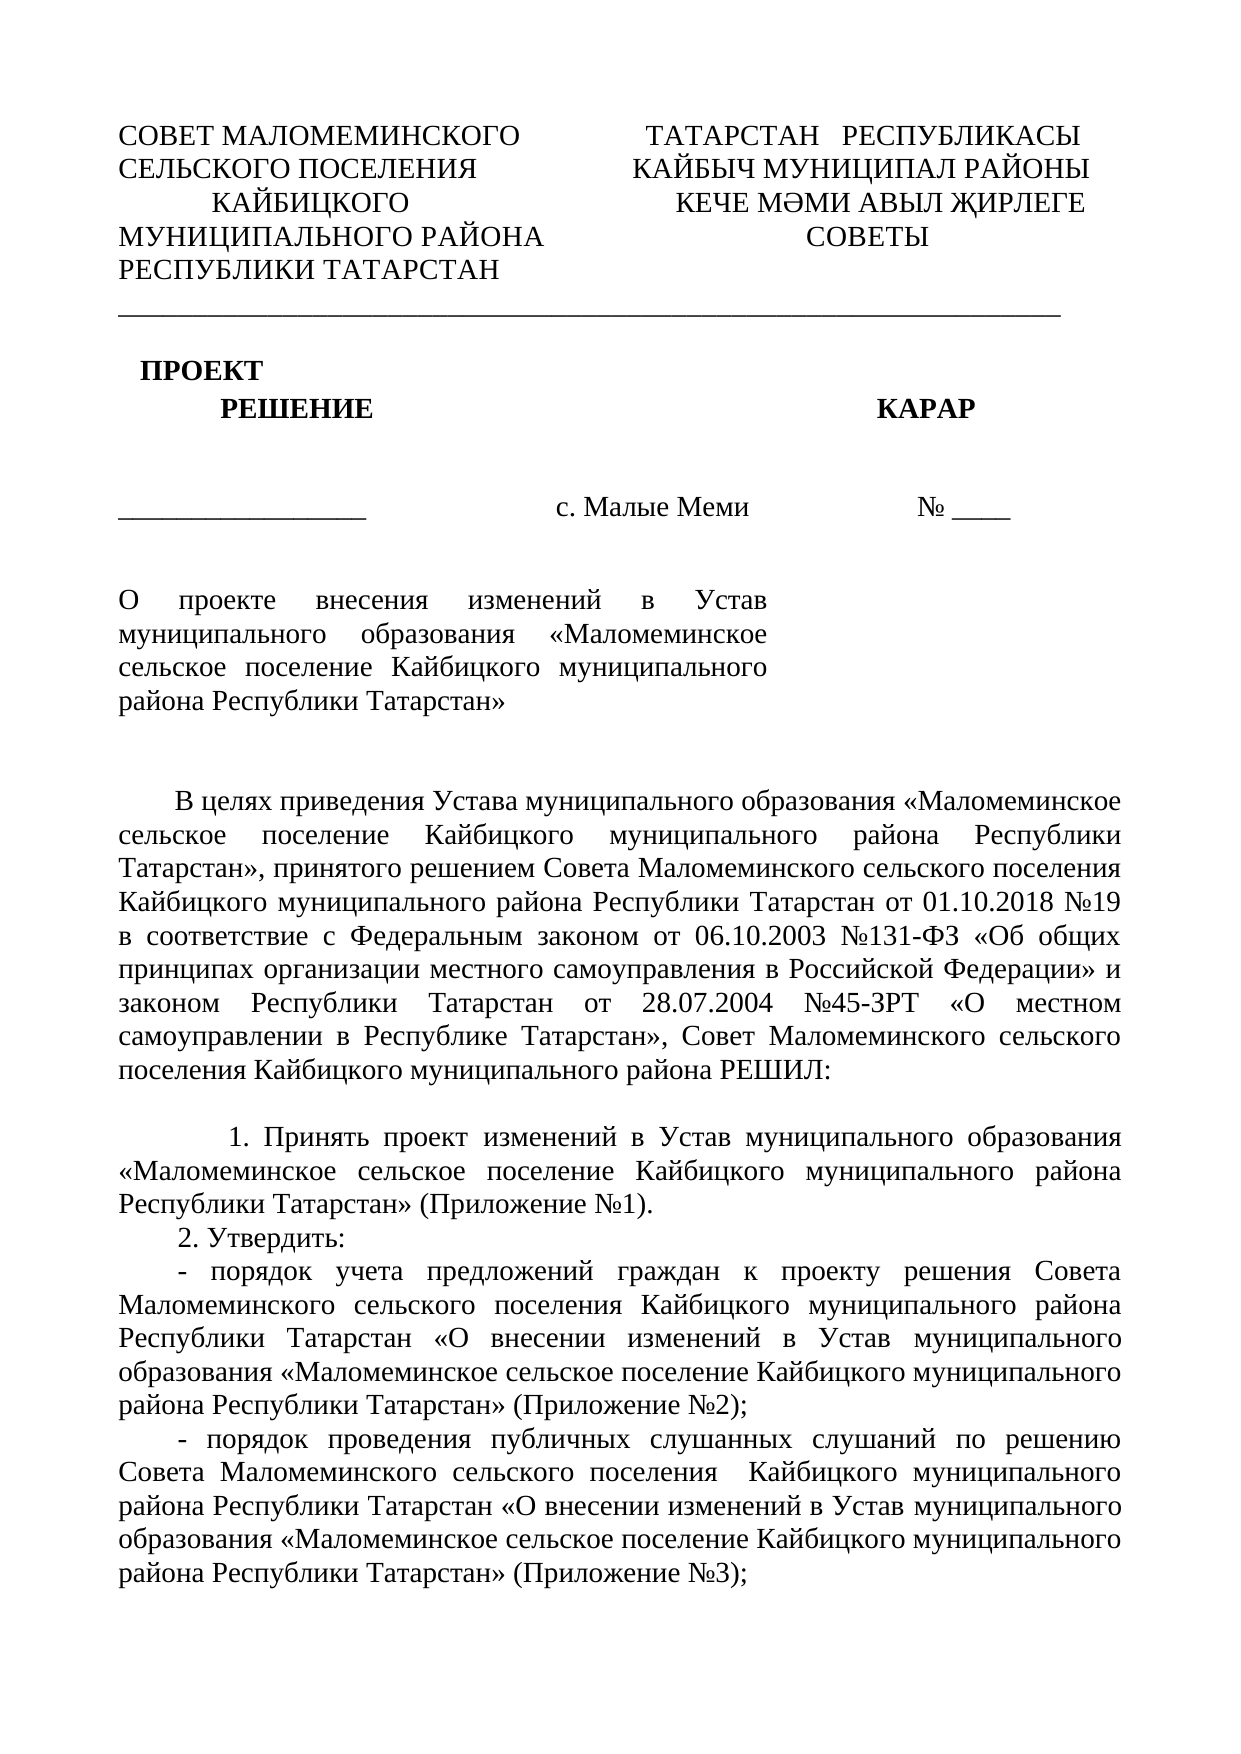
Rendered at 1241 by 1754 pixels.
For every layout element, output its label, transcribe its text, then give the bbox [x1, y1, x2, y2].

text ПРОЕКТ [118, 353, 1152, 386]
text 1. Принять проект изменений в Устав муниципального образования «Маломеминское сельское поселение Кайбицкого муниципального района Республики Татарстан» (Приложение №1). [118, 1119, 1122, 1220]
text РЕСПУБЛИКИ ТАТАРСТАН [118, 252, 1122, 286]
text КАЙБИЦКОГО КЕЧЕ МӘМИ АВЫЛ ҖИРЛЕГЕ [118, 185, 1122, 219]
text - порядок проведения публичных слушанных слушаний по решению Совета Маломеминского сельского поселения Кайбицкого муниципального района Республики Татарстан «О внесении изменений в Устав муниципального образования «Маломеминское сельское поселение Кайбицкого муниципального района Республики Татарстан» (Приложение №3); [118, 1421, 1122, 1589]
text - порядок учета предложений граждан к проекту решения Совета Маломеминского сельского поселения Кайбицкого муниципального района Республики Татарстан «О внесении изменений в Устав муниципального образования «Маломеминское сельское поселение Кайбицкого муниципального района Республики Татарстан» (Приложение №2); [118, 1253, 1122, 1421]
text СОВЕТ МАЛОМЕМИНСКОГО ТАТАРСТАН РЕСПУБЛИКАСЫ СЕЛЬСКОГО ПОСЕЛЕНИЯ КАЙБЫЧ МУНИЦИПАЛ РАЙОНЫ [118, 118, 1122, 185]
text _________________ с. Малые Меми № ____ [118, 489, 1152, 523]
text _______________________________________________________________ [118, 286, 1122, 319]
text МУНИЦИПАЛЬНОГО РАЙОНА СОВЕТЫ [118, 219, 1122, 252]
text РЕШЕНИЕ КАРАР [118, 391, 1152, 425]
text О проекте внесения изменений в Устав муниципального образования «Маломеминское сельское поселение Кайбицкого муниципального района Республики Татарстан» [118, 582, 768, 716]
text 2. Утвердить: [177, 1220, 1122, 1253]
text В целях приведения Устава муниципального образования «Маломеминское сельское поселение Кайбицкого муниципального района Республики Татарстан», принятого решением Совета Маломеминского сельского поселения Кайбицкого муниципального района Республики Татарстан от 01.10.2018 №19 в соответствие с Федеральным законом от 06.10.2003 №131-ФЗ «Об общих принципах организации местного самоуправления в Российской Федерации» и законом Республики Татарстан от 28.07.2004 №45-ЗРТ «О местном самоуправлении в Республике Татарстан», Совет Маломеминского сельского поселения Кайбицкого муниципального района РЕШИЛ: [118, 783, 1122, 1085]
